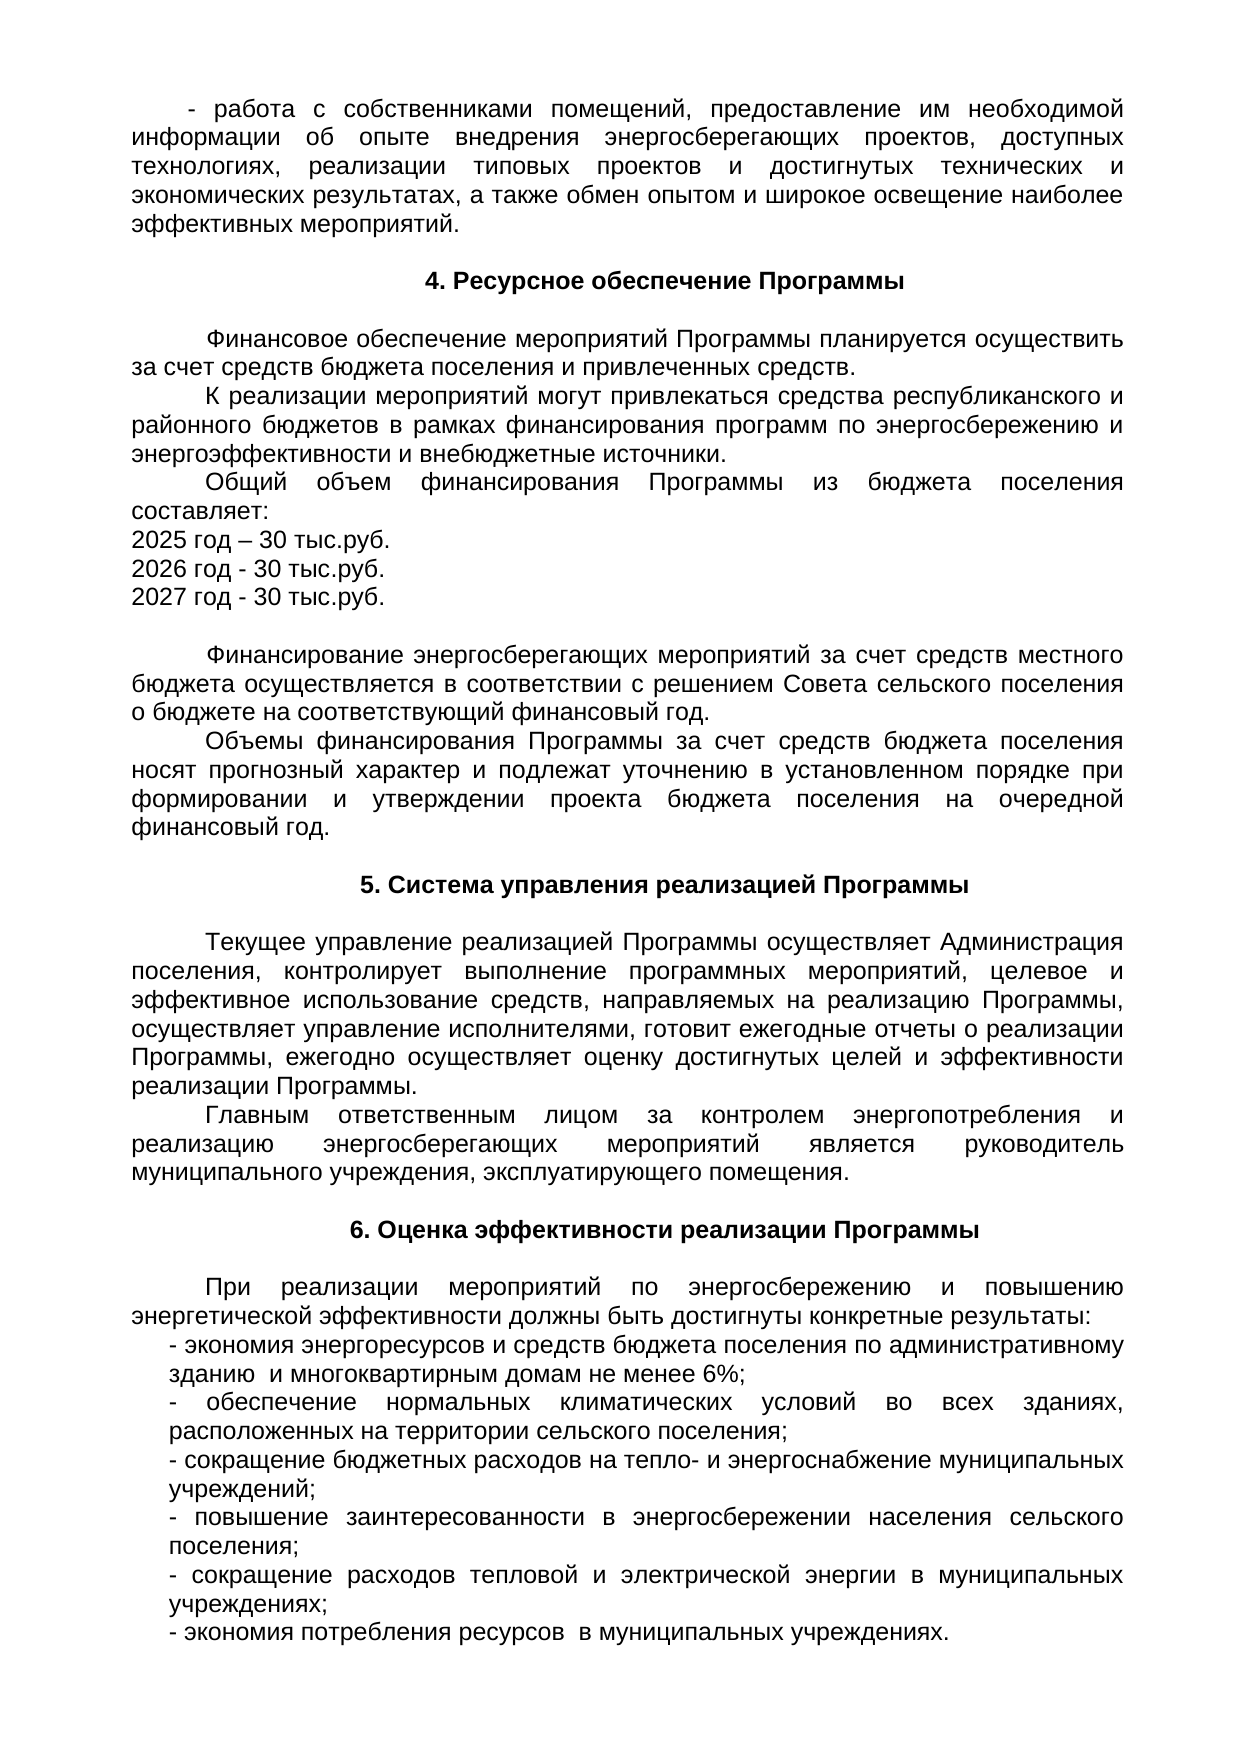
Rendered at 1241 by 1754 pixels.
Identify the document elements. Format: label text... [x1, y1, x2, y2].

text 2025 год – 30 тыс.руб. [131, 525, 1125, 554]
text Финансовое обеспечение мероприятий Программы планируется осуществить за счет средств бюджета поселения и привлеченных средств. [131, 324, 1125, 381]
text 5. Система управления реализацией Программы [187, 870, 1125, 899]
text 2026 год - 30 тыс.руб. [131, 554, 1125, 582]
text Объемы финансирования Программы за счет средств бюджета поселения носят прогнозный характер и подлежат уточнению в установленном порядке при формировании и утверждении проекта бюджета поселения на очередной финансовый год. [131, 726, 1125, 841]
text - экономия потребления ресурсов в муниципальных учреждениях. [169, 1617, 1125, 1646]
text 2027 год - 30 тыс.руб. [131, 582, 1125, 611]
text При реализации мероприятий по энергосбережению и повышению энергетической эффективности должны быть достигнуты конкретные результаты: [131, 1272, 1125, 1330]
text - экономия энергоресурсов и средств бюджета поселения по административному зданию и многоквартирным домам не менее 6%; [169, 1330, 1125, 1387]
text - работа с собственниками помещений, предоставление им необходимой информации об опыте внедрения энергосберегающих проектов, доступных технологиях, реализации типовых проектов и достигнутых технических и экономических результатах, а также обмен опытом и широкое освещение наиболее эффективных мероприятий. [131, 94, 1125, 237]
text - повышение заинтересованности в энергосбережении населения сельского поселения; [169, 1502, 1125, 1560]
text 4. Ресурсное обеспечение Программы [187, 266, 1125, 295]
text - обеспечение нормальных климатических условий во всех зданиях, расположенных на территории сельского поселения; [169, 1387, 1125, 1445]
text - сокращение бюджетных расходов на тепло- и энергоснабжение муниципальных учреждений; [169, 1445, 1125, 1502]
text 6. Оценка эффективности реализации Программы [187, 1215, 1125, 1244]
text Финансирование энергосберегающих мероприятий за счет средств местного бюджета осуществляется в соответствии с решением Совета сельского поселения о бюджете на соответствующий финансовый год. [131, 640, 1125, 726]
text Общий объем финансирования Программы из бюджета поселения составляет: [131, 467, 1125, 525]
text К реализации мероприятий могут привлекаться средства республиканского и районного бюджетов в рамках финансирования программ по энергосбережению и энергоэффективности и внебюджетные источники. [131, 381, 1125, 467]
text - сокращение расходов тепловой и электрической энергии в муниципальных учреждениях; [169, 1560, 1125, 1617]
text Главным ответственным лицом за контролем энергопотребления и реализацию энергосберегающих мероприятий является руководитель муниципального учреждения, эксплуатирующего помещения. [131, 1100, 1125, 1186]
text Текущее управление реализацией Программы осуществляет Администрация поселения, контролирует выполнение программных мероприятий, целевое и эффективное использование средств, направляемых на реализацию Программы, осуществляет управление исполнителями, готовит ежегодные отчеты о реализации Программы, ежегодно осуществляет оценку достигнутых целей и эффективности реализации Программы. [131, 927, 1125, 1100]
